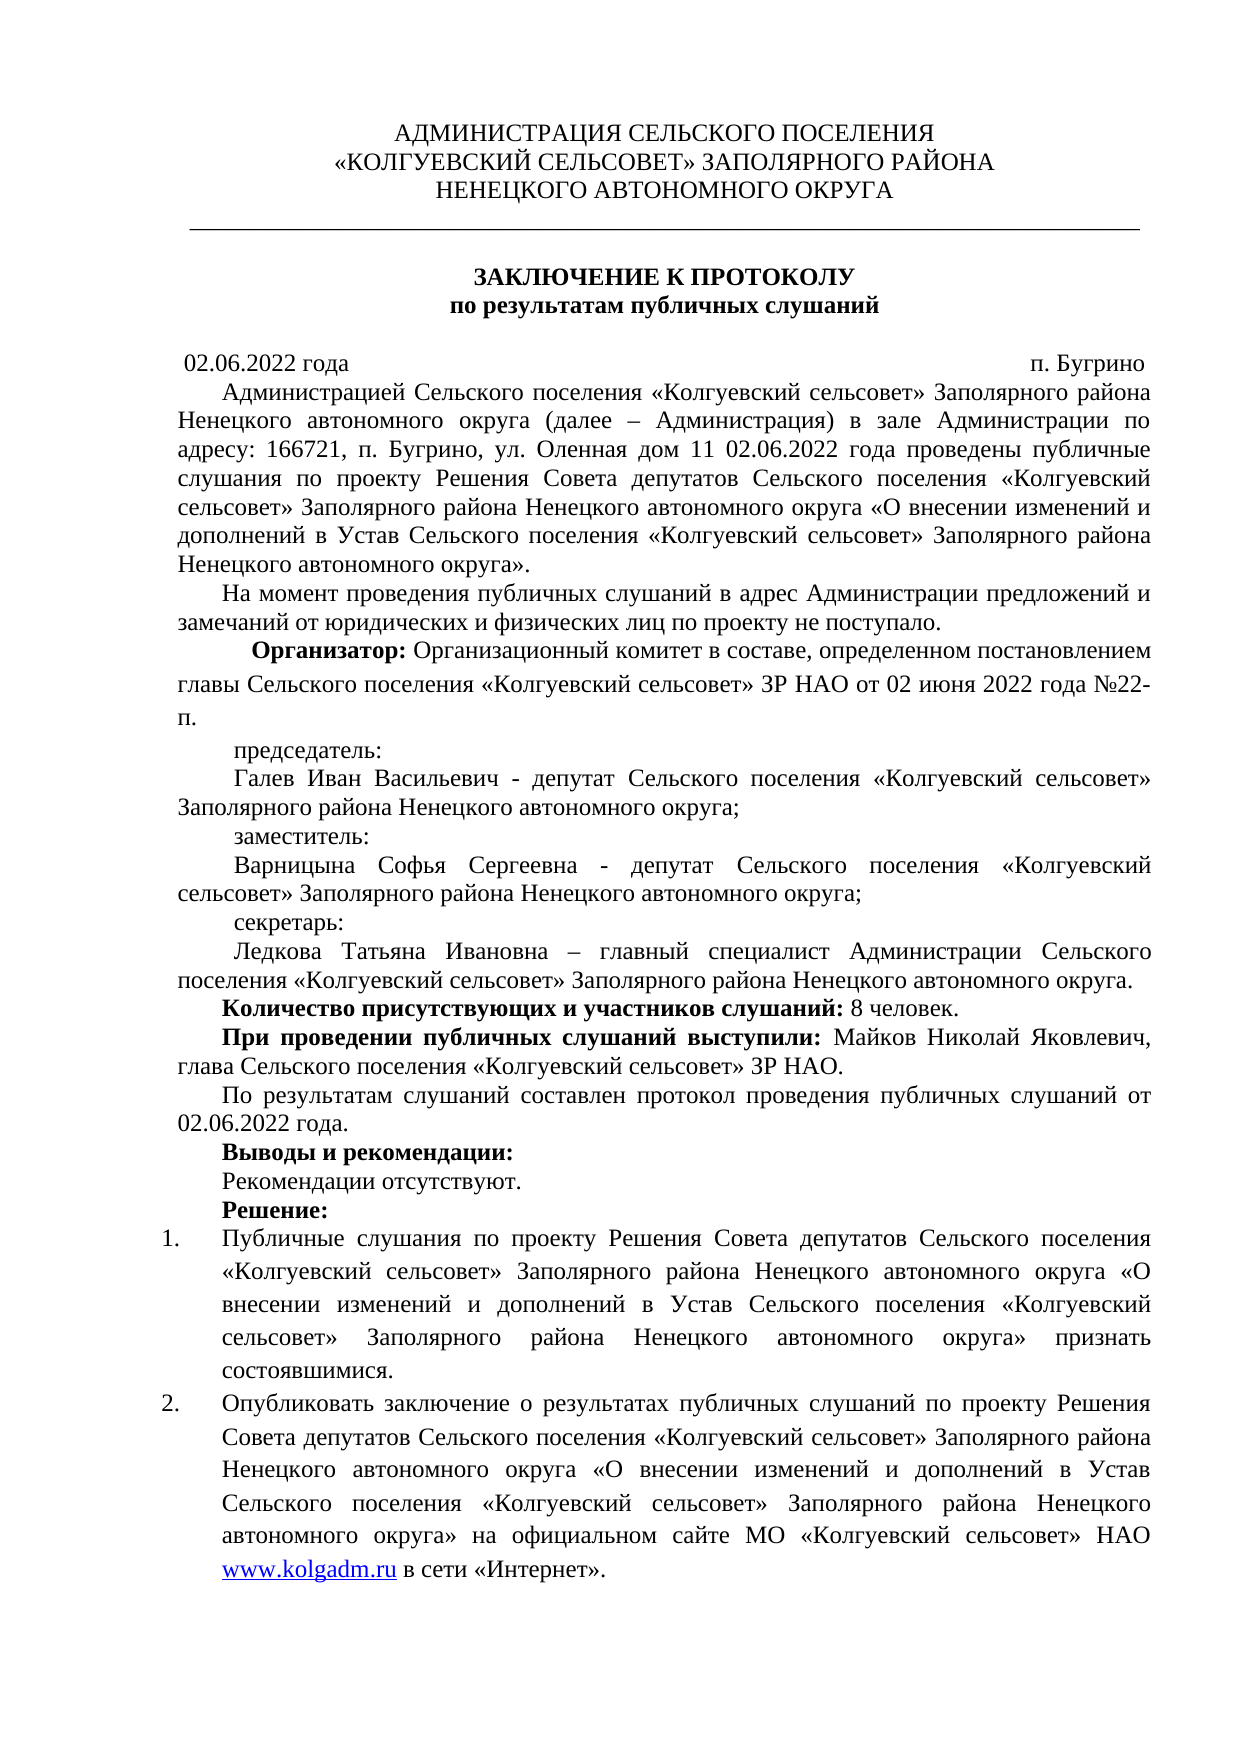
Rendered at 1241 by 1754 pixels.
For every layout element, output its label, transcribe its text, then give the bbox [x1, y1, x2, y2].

text Решение: [177, 1195, 1152, 1223]
text «КОЛГУЕВСКИЙ СЕЛЬСОВЕТ» ЗАПОЛЯРНОГО РАЙОНА [177, 147, 1152, 176]
text Галев Иван Васильевич - депутат Сельского поселения «Колгуевский сельсовет» Заполярного района Ненецкого автономного округа; [177, 763, 1152, 821]
list Публичные слушания по проекту Решения Совета депутатов Сельского поселения «Колгуевский сельсовет» Заполярного района Ненецкого автономного округа «О внесении изменений и дополнений в Устав Сельского поселения «Колгуевский сельсовет» Заполярного района Ненецкого автономного округа» признать состоявшимися. [161, 1223, 1152, 1384]
text АДМИНИСТРАЦИЯ СЕЛЬСКОГО ПОСЕЛЕНИЯ [177, 118, 1152, 147]
text председатель: [177, 735, 1152, 763]
text Варницына Софья Сергеевна - депутат Сельского поселения «Колгуевский сельсовет» Заполярного района Ненецкого автономного округа; [177, 850, 1152, 907]
text заместитель: [177, 821, 1152, 850]
text ____________________________________________________________________________ [177, 204, 1152, 233]
text По результатам слушаний составлен протокол проведения публичных слушаний от 02.06.2022 года. [177, 1080, 1152, 1137]
text Выводы и рекомендации: [177, 1137, 1152, 1166]
text секретарь: [177, 907, 1152, 936]
list Опубликовать заключение о результатах публичных слушаний по проекту Решения Совета депутатов Сельского поселения «Колгуевский сельсовет» Заполярного района Ненецкого автономного округа «О внесении изменений и дополнений в Устав Сельского поселения «Колгуевский сельсовет» Заполярного района Ненецкого автономного округа» на официальном сайте МО «Колгуевский сельсовет» НАО www.kolgadm.ru в сети «Интернет». [161, 1388, 1152, 1582]
text Рекомендации отсутствуют. [177, 1166, 1152, 1195]
text При проведении публичных слушаний выступили: Майков Николай Яковлевич, глава Сельского поселения «Колгуевский сельсовет» ЗР НАО. [177, 1022, 1152, 1080]
text ЗАКЛЮЧЕНИЕ К ПРОТОКОЛУ [177, 262, 1152, 291]
text Ледкова Татьяна Ивановна – главный специалист Администрации Сельского поселения «Колгуевский сельсовет» Заполярного района Ненецкого автономного округа. [177, 936, 1152, 993]
text На момент проведения публичных слушаний в адрес Администрации предложений и замечаний от юридических и физических лиц по проекту не поступало. [177, 578, 1152, 636]
text 02.06.2022 года п. Бугрино [177, 348, 1152, 377]
text по результатам публичных слушаний [177, 291, 1152, 319]
text Администрацией Сельского поселения «Колгуевский сельсовет» Заполярного района Ненецкого автономного округа (далее – Администрация) в зале Администрации по адресу: 166721, п. Бугрино, ул. Оленная дом 11 02.06.2022 года проведены публичные слушания по проекту Решения Совета депутатов Сельского поселения «Колгуевский сельсовет» Заполярного района Ненецкого автономного округа «О внесении изменений и дополнений в Устав Сельского поселения «Колгуевский сельсовет» Заполярного района Ненецкого автономного округа». [177, 377, 1152, 578]
text Организатор: Организационный комитет в составе, определенном постановлением главы Сельского поселения «Колгуевский сельсовет» ЗР НАО от 02 июня 2022 года №22-п. [177, 636, 1152, 730]
text Количество присутствующих и участников слушаний: 8 человек. [177, 993, 1152, 1022]
text НЕНЕЦКОГО АВТОНОМНОГО ОКРУГА [177, 176, 1152, 204]
